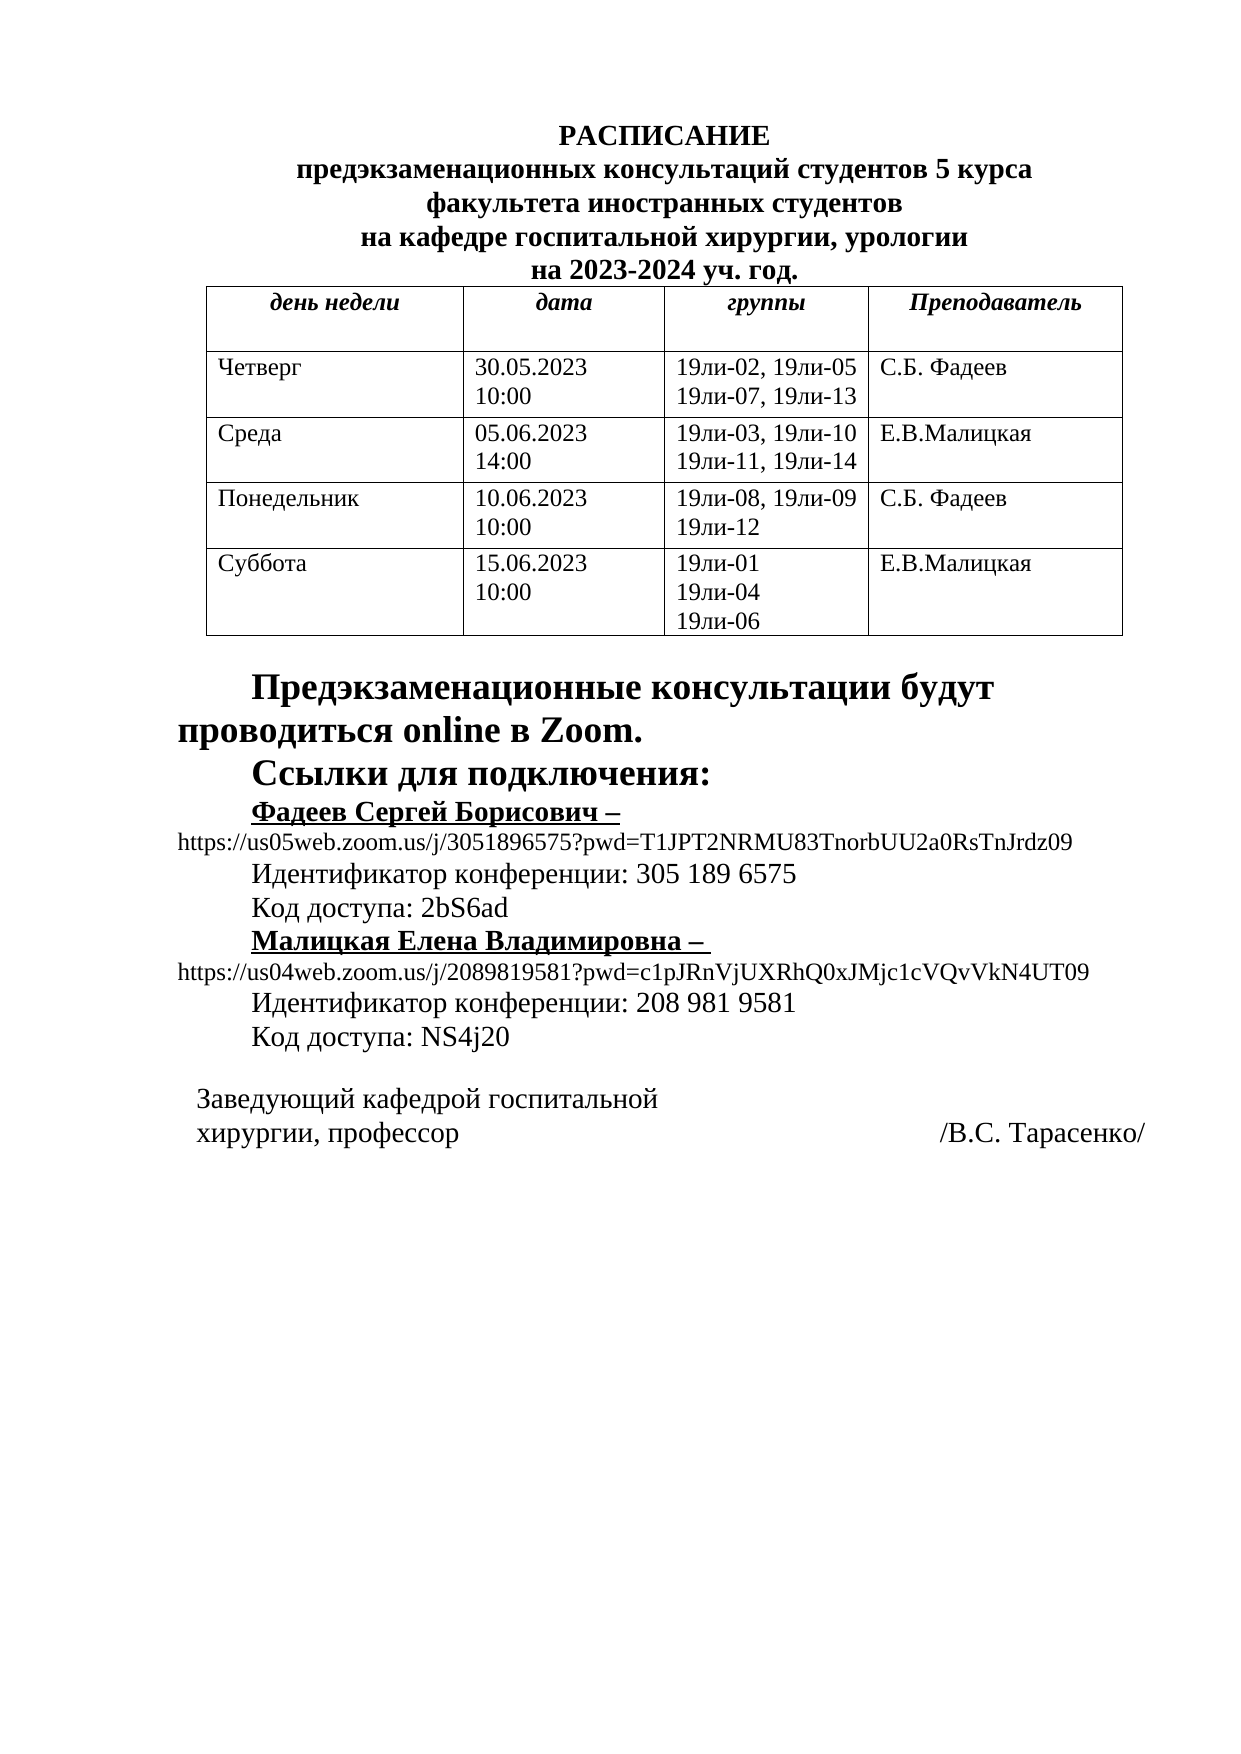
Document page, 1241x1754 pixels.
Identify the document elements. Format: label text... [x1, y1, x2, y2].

table_cell Среда [207, 418, 463, 482]
text на 2023-2024 уч. год. [177, 252, 1152, 286]
table_cell 10.06.2023 10:00 [464, 483, 664, 547]
table_cell 05.06.2023 14:00 [464, 418, 664, 482]
text факультета иностранных студентов [177, 185, 1152, 219]
text Код доступа: 2bS6ad [177, 890, 1152, 923]
table_cell 19ли-02, 19ли-05 19ли-07, 19ли-13 [665, 352, 868, 417]
text Малицкая Елена Владимировна – [177, 923, 1152, 957]
table_header группы [665, 287, 868, 351]
text Идентификатор конференции: 208 981 9581 [177, 986, 1152, 1019]
table_cell Четверг [207, 352, 463, 417]
table_cell Понедельник [207, 483, 463, 547]
text Ссылки для подключения: [177, 751, 1152, 794]
text Предэкзаменационные консультации будут проводиться online в Zoom. [177, 664, 1152, 751]
text Идентификатор конференции: 305 189 6575 [177, 856, 1152, 890]
table_cell 19ли-08, 19ли-09 19ли-12 [665, 483, 868, 547]
table_header дата [464, 287, 664, 351]
table_cell С.Б. Фадеев [869, 352, 1122, 417]
text https://us05web.zoom.us/j/3051896575?pwd=T1JPT2NRMU83TnorbUU2a0RsTnJrdz09 [177, 827, 1152, 856]
table_cell Е.В.Малицкая [869, 549, 1122, 635]
text предэкзаменационных консультаций студентов 5 курса [177, 152, 1152, 185]
text РАСПИСАНИЕ [177, 118, 1152, 152]
table_header Преподаватель [869, 287, 1122, 351]
text https://us04web.zoom.us/j/2089819581?pwd=c1pJRnVjUXRhQ0xJMjc1cVQvVkN4UT09 [177, 957, 1152, 986]
table_cell 30.05.2023 10:00 [464, 352, 664, 417]
table_cell 19ли-01 19ли-04 19ли-06 [665, 549, 868, 635]
table_header /В.С. Тарасенко/ [704, 1081, 1156, 1186]
table_cell 19ли-03, 19ли-10 19ли-11, 19ли-14 [665, 418, 868, 482]
table_cell С.Б. Фадеев [869, 483, 1122, 547]
table_cell Суббота [207, 549, 463, 635]
table_cell Е.В.Малицкая [869, 418, 1122, 482]
text Фадеев Сергей Борисович – [177, 794, 1152, 827]
table_header Заведующий кафедрой госпитальной хирургии, профессор [196, 1081, 704, 1186]
text Код доступа: NS4j20 [177, 1019, 1152, 1053]
text на кафедре госпитальной хирургии, урологии [177, 219, 1152, 252]
table_header день недели [207, 287, 463, 351]
table_cell 15.06.2023 10:00 [464, 549, 664, 635]
